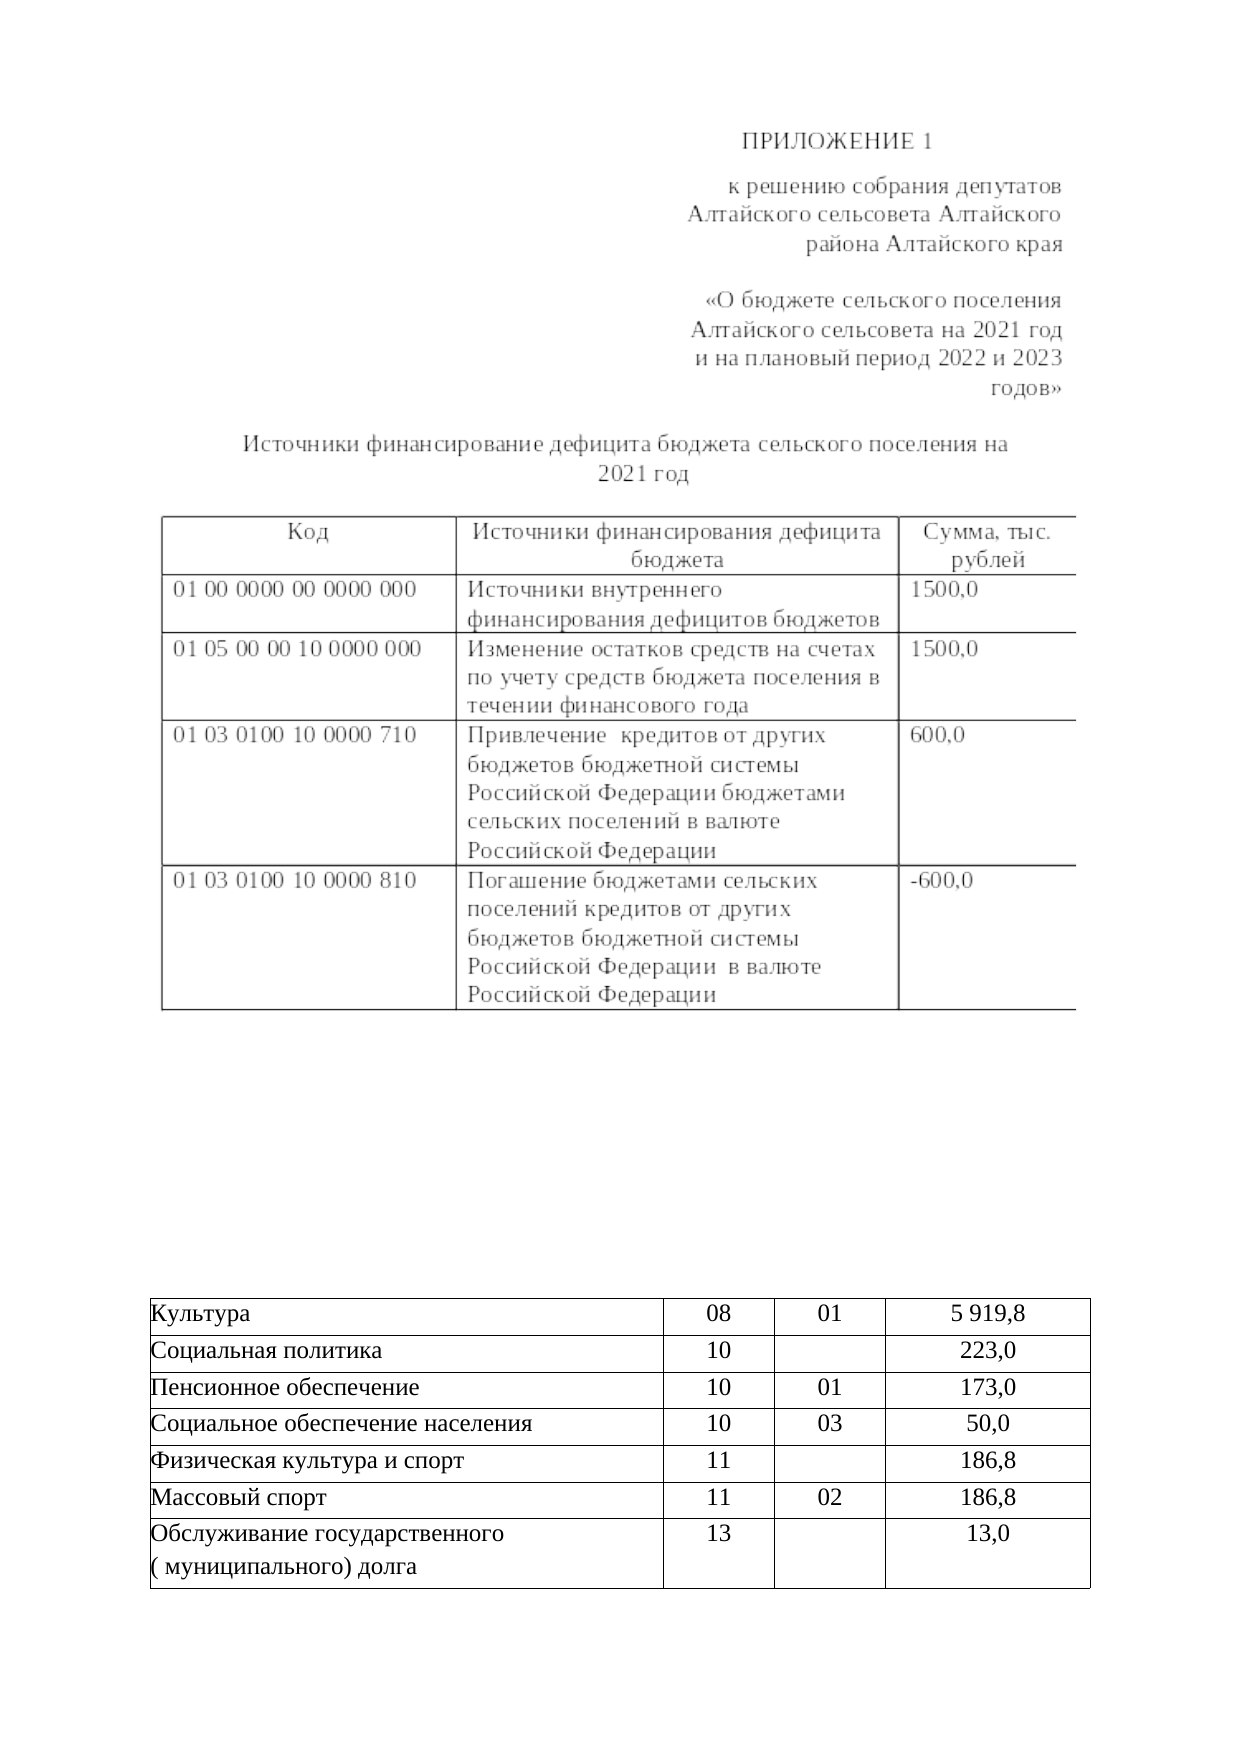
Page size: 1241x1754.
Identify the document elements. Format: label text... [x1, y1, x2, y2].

table_cell 10 [664, 1373, 774, 1408]
table_cell 13,0 [886, 1519, 1090, 1588]
table_cell 01 [775, 1373, 885, 1408]
table_cell 5 919,8 [886, 1299, 1090, 1335]
table_cell 186,8 [886, 1483, 1090, 1518]
table_cell [775, 1446, 885, 1482]
table_cell Пенсионное обеспечение [151, 1373, 663, 1408]
table_cell 50,0 [886, 1409, 1090, 1445]
table_cell Массовый спорт [151, 1483, 663, 1518]
table_cell 10 [664, 1409, 774, 1445]
table_cell 11 [664, 1446, 774, 1482]
table_cell 11 [664, 1483, 774, 1518]
table_cell [775, 1519, 885, 1588]
table_cell Обслуживание государственного ( муниципального) долга [151, 1519, 663, 1588]
table_cell 01 [775, 1299, 885, 1335]
table_cell 13 [664, 1519, 774, 1588]
table_cell 223,0 [886, 1336, 1090, 1372]
table_cell 02 [775, 1483, 885, 1518]
table_cell 10 [664, 1336, 774, 1372]
table_cell [775, 1336, 885, 1372]
table_cell Физическая культура и спорт [151, 1446, 663, 1482]
table_cell Культура [151, 1299, 663, 1335]
table_cell 173,0 [886, 1373, 1090, 1408]
table_cell Социальная политика [151, 1336, 663, 1372]
table_cell 186,8 [886, 1446, 1090, 1482]
table_cell Социальное обеспечение населения [151, 1409, 663, 1445]
table_cell 08 [664, 1299, 774, 1335]
table_cell 03 [775, 1409, 885, 1445]
